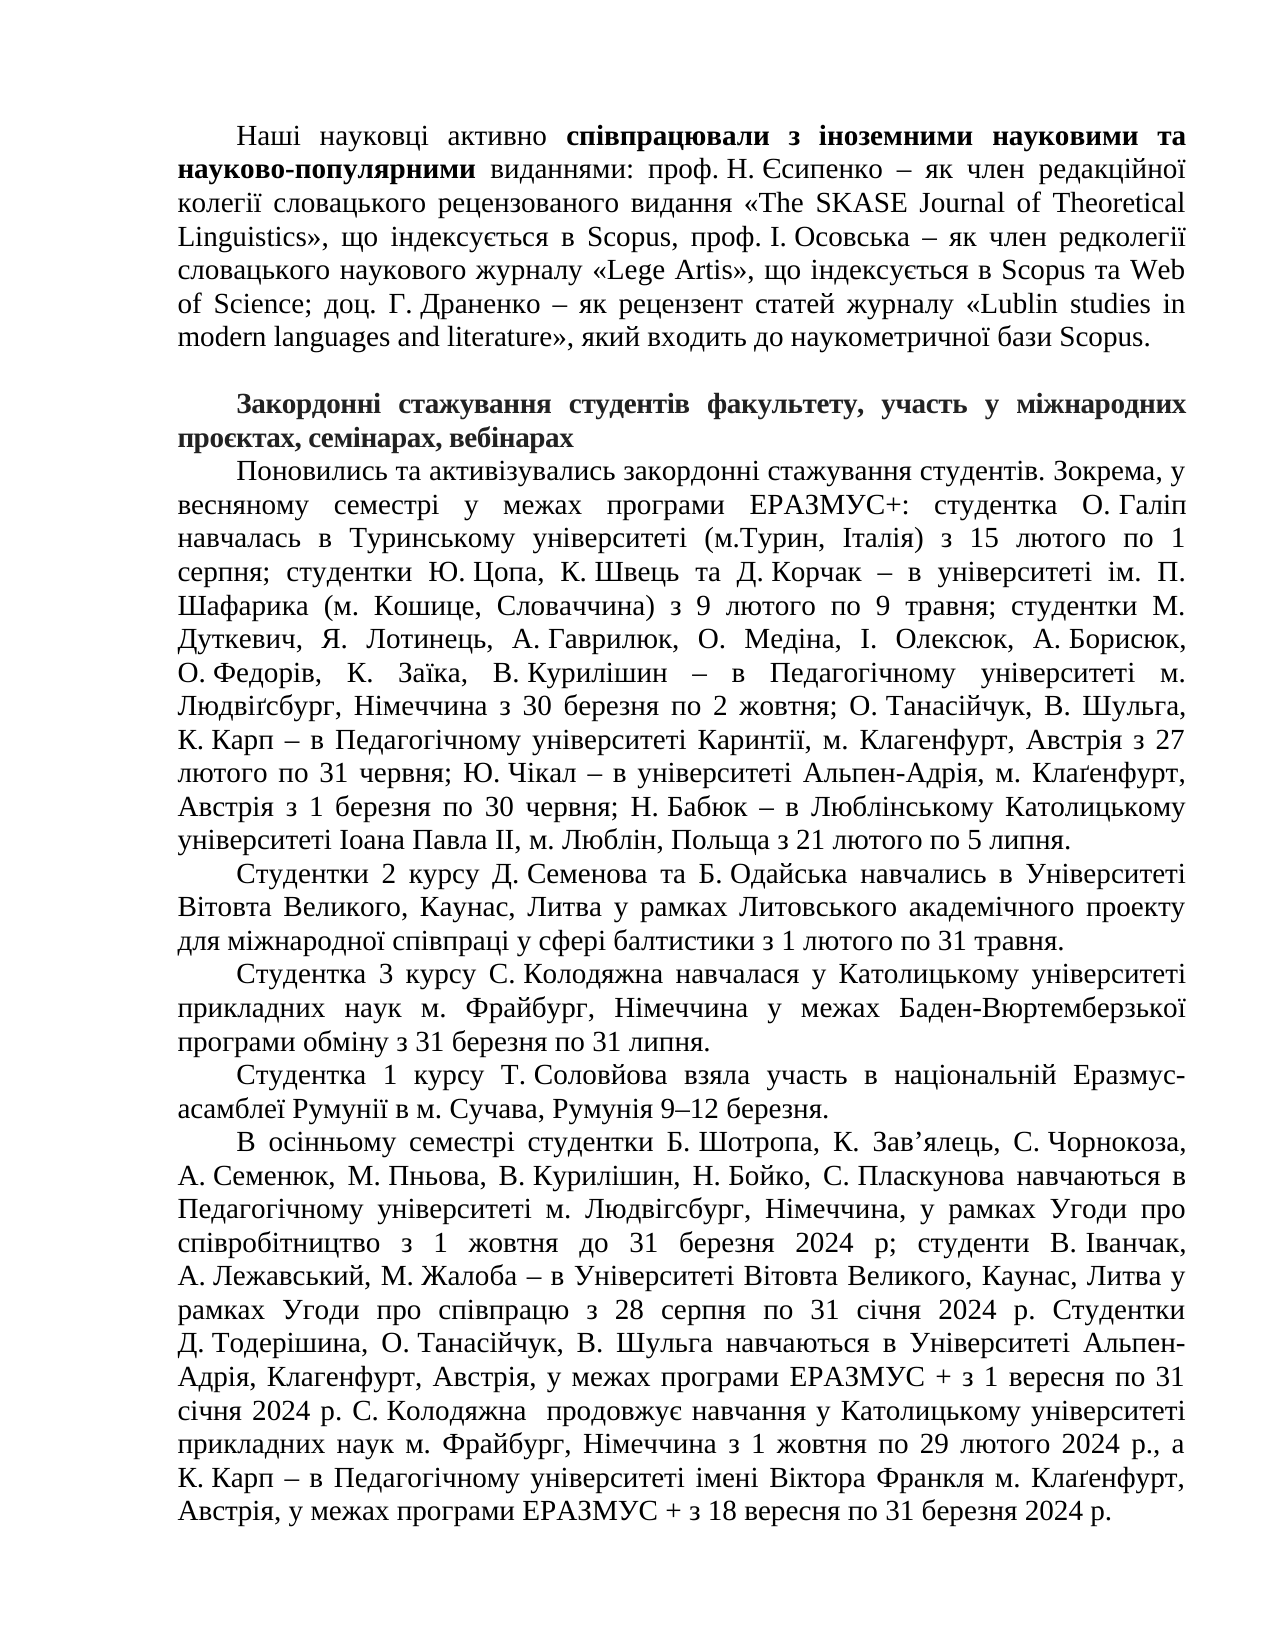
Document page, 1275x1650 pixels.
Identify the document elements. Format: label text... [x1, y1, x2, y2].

text Наші науковці активно співпрацювали з іноземними науковими та науково-популярними виданнями: проф. Н. Єсипенко – як член редакційної колегії словацького рецензованого видання «The SKASE Journal of Theoretical Linguistics», що індексується в Scopus, проф. І. Осовська – як член редколегії словацького наукового журналу «Lege Artis», що індексується в Scopus та Web of Scienсe; доц. Г. Драненко – як рецензент статей журналу «Lublin studies in modern languages and literature», який входить до наукометричної бази Scopus. [177, 118, 1186, 353]
text Студентка 3 курсу С. Колодяжна навчалася у Католицькому університеті прикладних наук м. Фрайбург, Німеччина у межах Баден-Вюртемберзької програми обміну з 31 березня по 31 липня. [177, 957, 1186, 1057]
text В осінньому семестрі студентки Б. Шотропа, К. Зав’ялець, С. Чорнокоза, А. Семенюк, М. Пньова, В. Курилішин, Н. Бойко, С. Пласкунова навчаються в Педагогічному університеті м. Людвігсбург, Німеччина, у рамках Угоди про співробітництво з 1 жовтня до 31 березня 2024 р; студенти В. Іванчак, А. Лежавський, М. Жалоба – в Університеті Вітовта Великого, Каунас, Литва у рамках Угоди про співпрацю з 28 серпня по 31 січня 2024 р. Студентки Д. Тодерішина, О. Танасійчук, В. Шульга навчаються в Університеті Альпен-Адрія, Клагенфурт, Австрія, у межах програми ЕРАЗМУС + з 1 вересня по 31 січня 2024 р. С. Колодяжна продовжує навчання у Католицькому університеті прикладних наук м. Фрайбург, Німеччина з 1 жовтня по 29 лютого 2024 р., а К. Карп – в Педагогічному університеті імені Віктора Франкля м. Клаґенфурт, Австрія, у межах програми ЕРАЗМУС + з 18 вересня по 31 березня 2024 р. [177, 1124, 1186, 1527]
text Закордонні стажування студентів факультету, участь у міжнародних проєктах, семінарах, вебінарах [177, 386, 1186, 453]
text Студентки 2 курсу Д. Семенова та Б. Одайська навчались в Університеті Вітовта Великого, Каунас, Литва у рамках Литовського академічного проекту для міжнародної співпраці у сфері балтистики з 1 лютого по 31 травня. [177, 856, 1186, 957]
text Поновились та активізувались закордонні стажування студентів. Зокрема, у весняному семестрі у межах програми ЕРАЗМУС+: студентка О. Галіп навчалась в Туринському університеті (м.Турин, Італія) з 15 лютого по 1 серпня; студентки Ю. Цопа, К. Швець та Д. Корчак – в університеті ім. П. Шафарика (м. Кошице, Словаччина) з 9 лютого по 9 травня; студентки М. Дуткевич, Я. Лотинець, А. Гаврилюк, О. Медіна, І. Олексюк, А. Борисюк, О. Федорів, К. Заїка, В. Курилішин – в Педагогічному університеті м. Людвіґсбург, Німеччина з 30 березня по 2 жовтня; О. Танасійчук, В. Шульга, К. Карп – в Педагогічному університеті Каринтії, м. Клагенфурт, Австрія з 27 лютого по 31 червня; Ю. Чікал – в університеті Альпен-Адрія, м. Клаґенфурт, Австрія з 1 березня по 30 червня; Н. Бабюк – в Люблінському Католицькому університеті Іоана Павла ІІ, м. Люблін, Польща з 21 лютого по 5 липня. [177, 453, 1186, 856]
text Студентка 1 курсу Т. Соловйова взяла участь в національній Еразмус- асамблеї Румунії в м. Сучава, Румунія 9–12 березня. [177, 1057, 1186, 1124]
